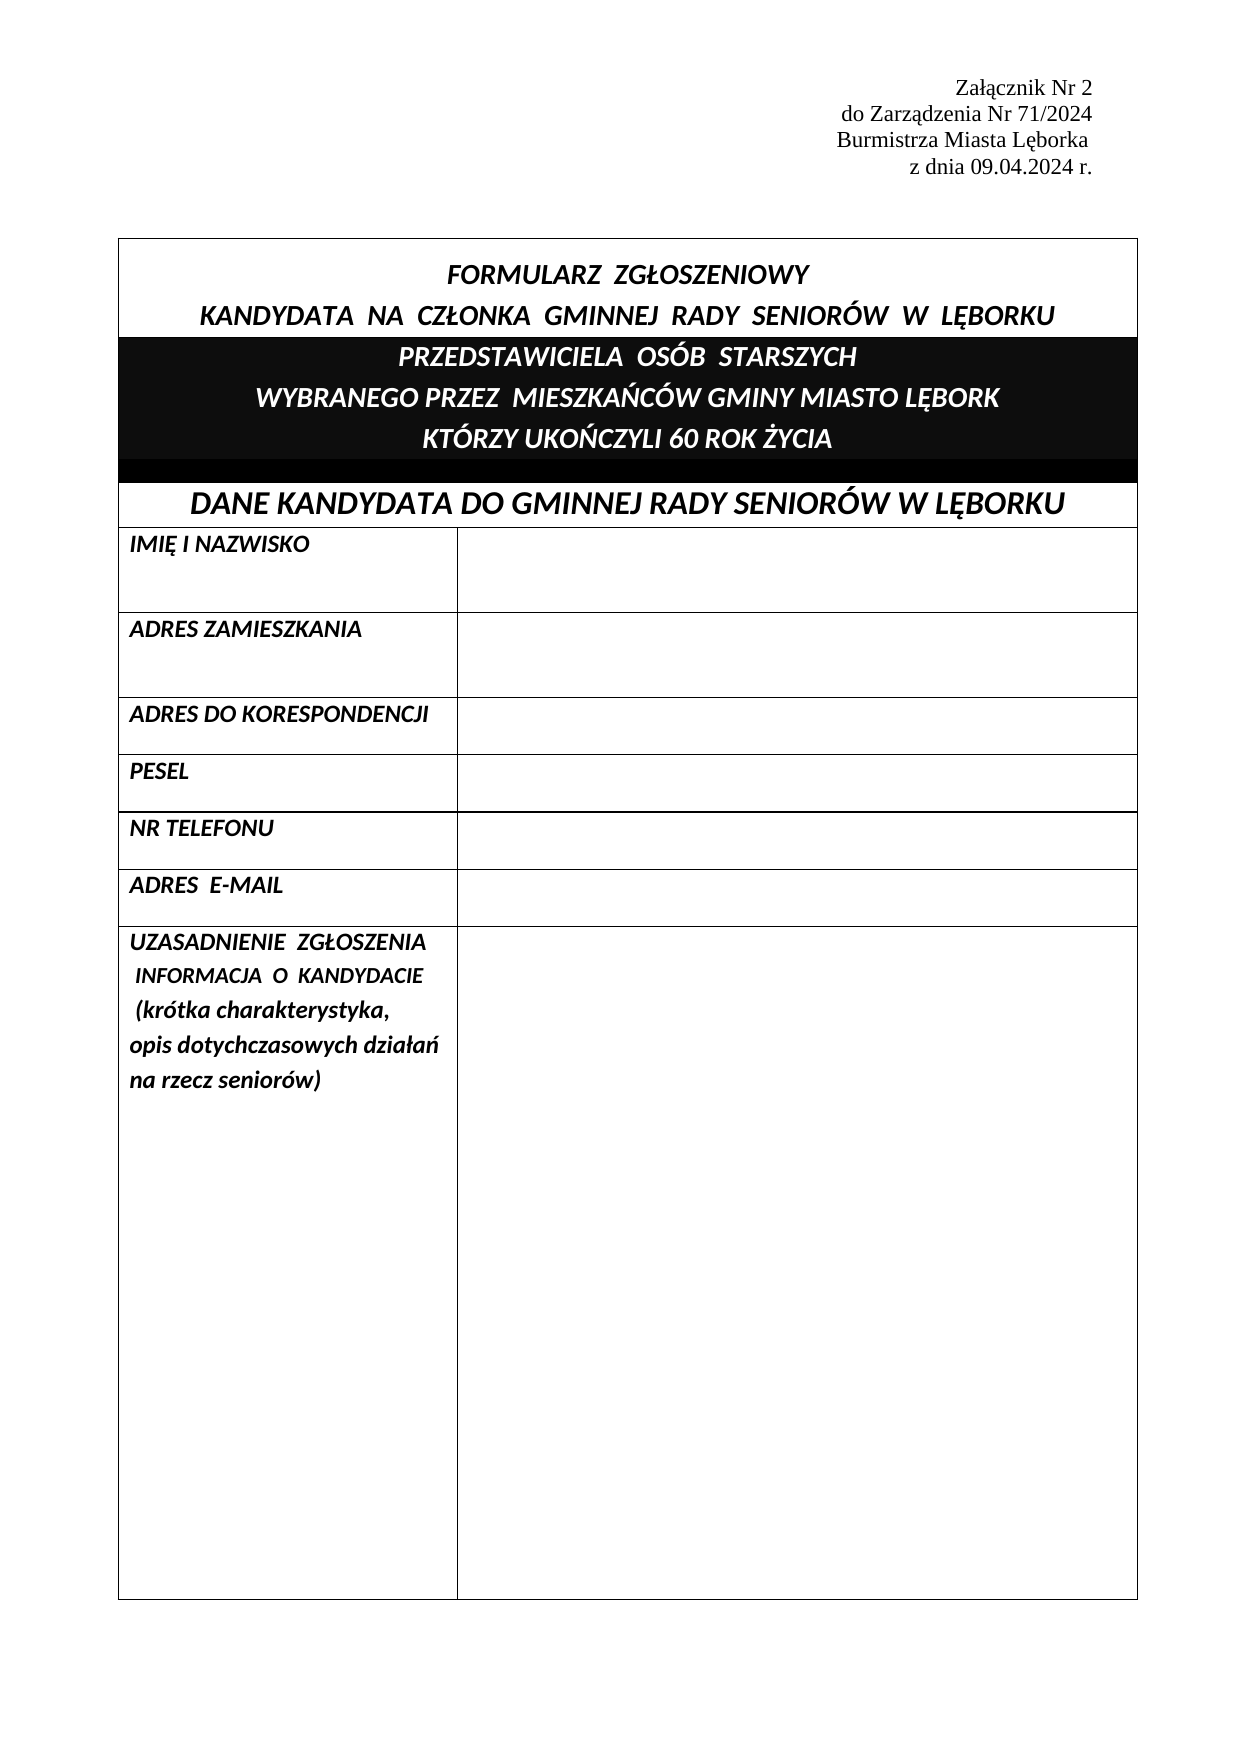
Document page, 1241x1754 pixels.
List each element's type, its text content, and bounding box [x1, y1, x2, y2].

table_cell PESEL [119, 755, 457, 811]
table_cell [458, 755, 1137, 811]
table_cell [458, 613, 1137, 697]
table_cell [458, 528, 1137, 612]
table_cell [458, 698, 1137, 754]
table_cell [119, 460, 1137, 481]
table_cell ADRES DO KORESPONDENCJI [119, 698, 457, 754]
table_cell ADRES E-MAIL [119, 870, 457, 926]
table_cell IMIĘ I NAZWISKO [119, 528, 457, 612]
table_cell [458, 927, 1137, 1599]
table_header FORMULARZ ZGŁOSZENIOWY KANDYDATA NA CZŁONKA GMINNEJ RADY SENIORÓW W LĘBORKU [119, 239, 1137, 337]
table_cell NR TELEFONU [119, 813, 457, 868]
table_cell ADRES ZAMIESZKANIA [119, 613, 457, 697]
table_cell PRZEDSTAWICIELA OSÓB STARSZYCH WYBRANEGO PRZEZ MIESZKAŃCÓW GMINY MIASTO LĘBORK KTÓRZY UKOŃCZYLI 60 ROK ŻYCIA [119, 338, 1137, 459]
table_cell DANE KANDYDATA DO GMINNEJ RADY SENIORÓW W LĘBORKU [119, 483, 1137, 527]
table_cell [458, 813, 1137, 868]
table_cell [458, 870, 1137, 926]
table_cell UZASADNIENIE ZGŁOSZENIA INFORMACJA O KANDYDACIE (krótka charakterystyka, opis dotychczasowych działań na rzecz seniorów) [119, 927, 457, 1599]
